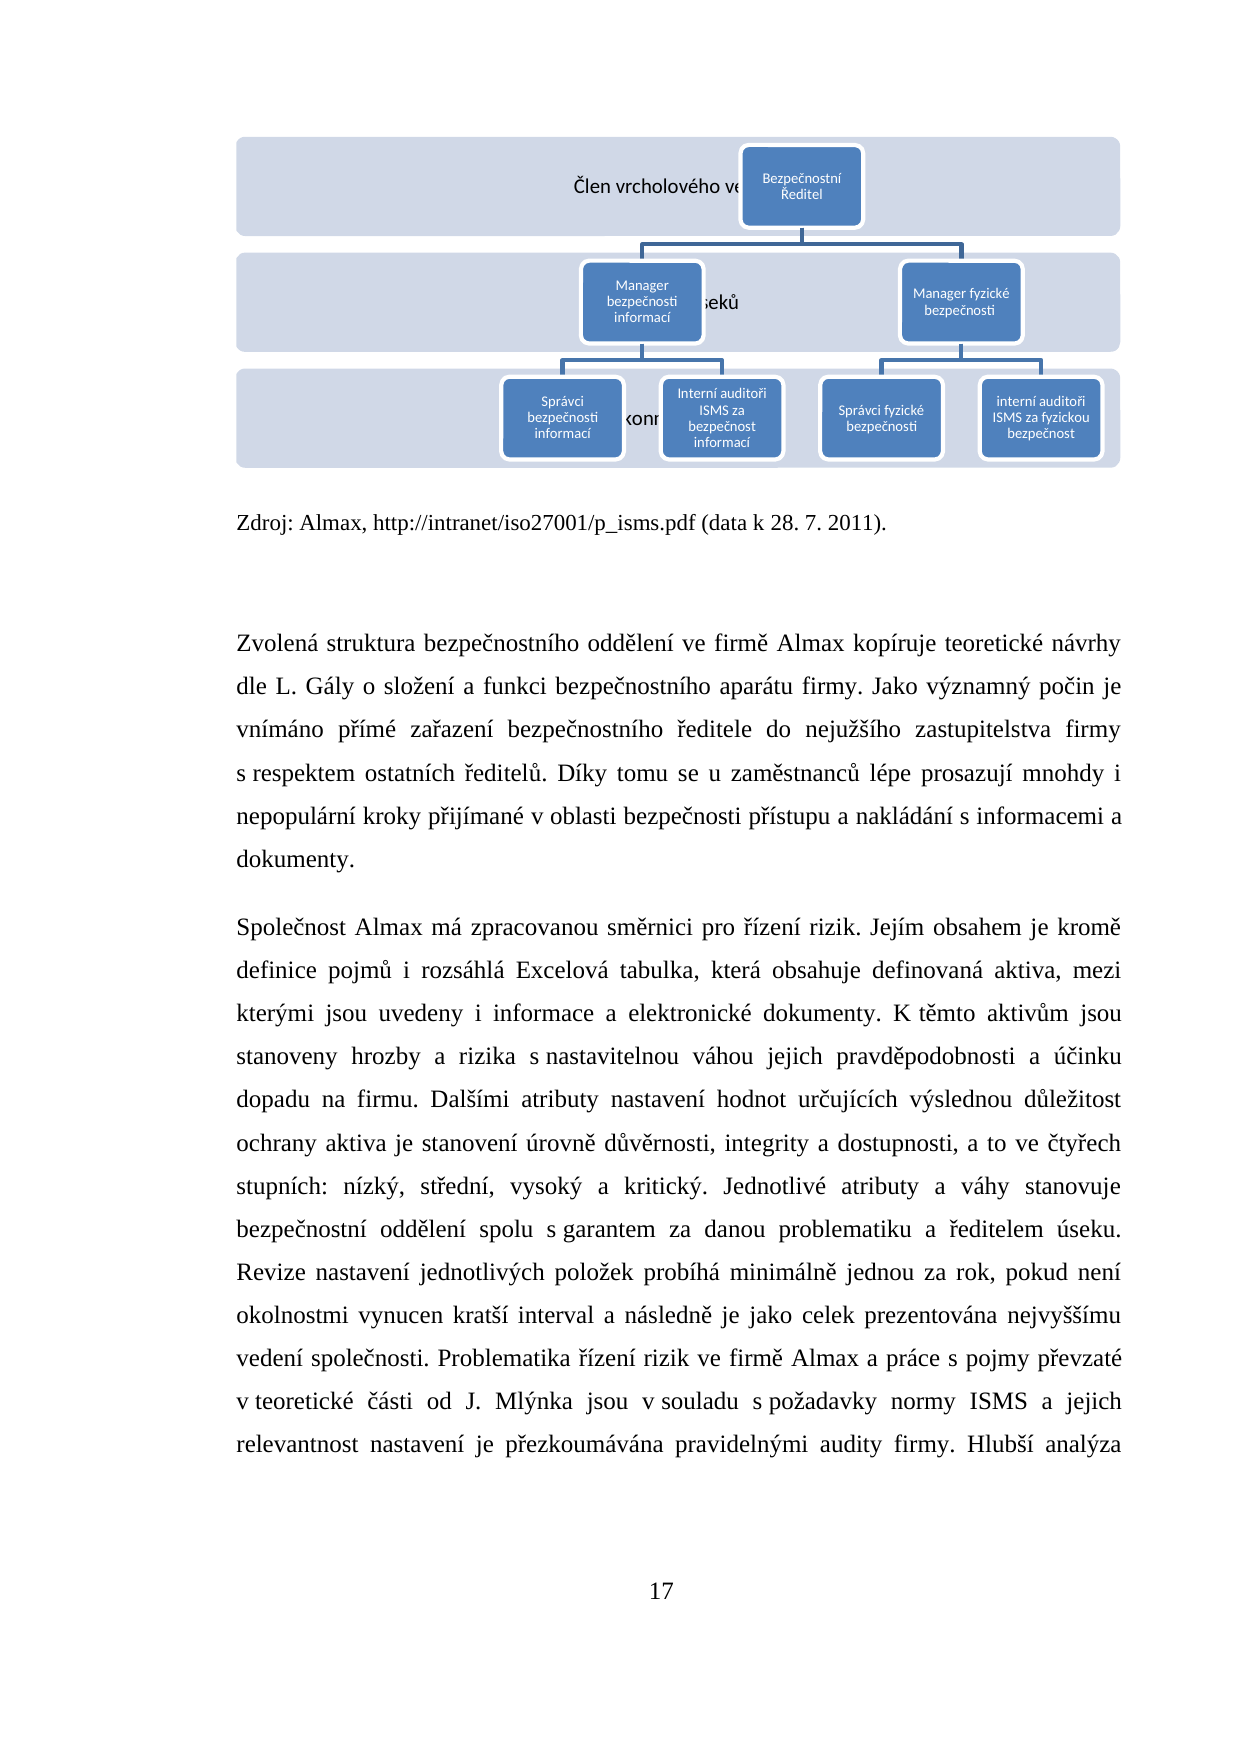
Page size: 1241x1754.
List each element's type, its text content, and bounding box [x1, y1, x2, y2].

text Zdroj: Almax, http://intranet/iso27001/p_isms.pdf (data k 28. 7. 2011). [236, 509, 1122, 535]
text Zvolená struktura bezpečnostního oddělení ve firmě Almax kopíruje teoretické návrhy dle L. Gály o složení a funkci bezpečnostního aparátu firmy. Jako významný počin je vnímáno přímé zařazení bezpečnostního ředitele do nejužšího zastupitelstva firmy s respektem ostatních ředitelů. Díky tomu se u zaměstnanců lépe prosazují mnohdy i nepopulární kroky přijímané v oblasti bezpečnosti přístupu a nakládání s informacemi a dokumenty. [236, 628, 1122, 873]
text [236, 912, 1122, 1458]
